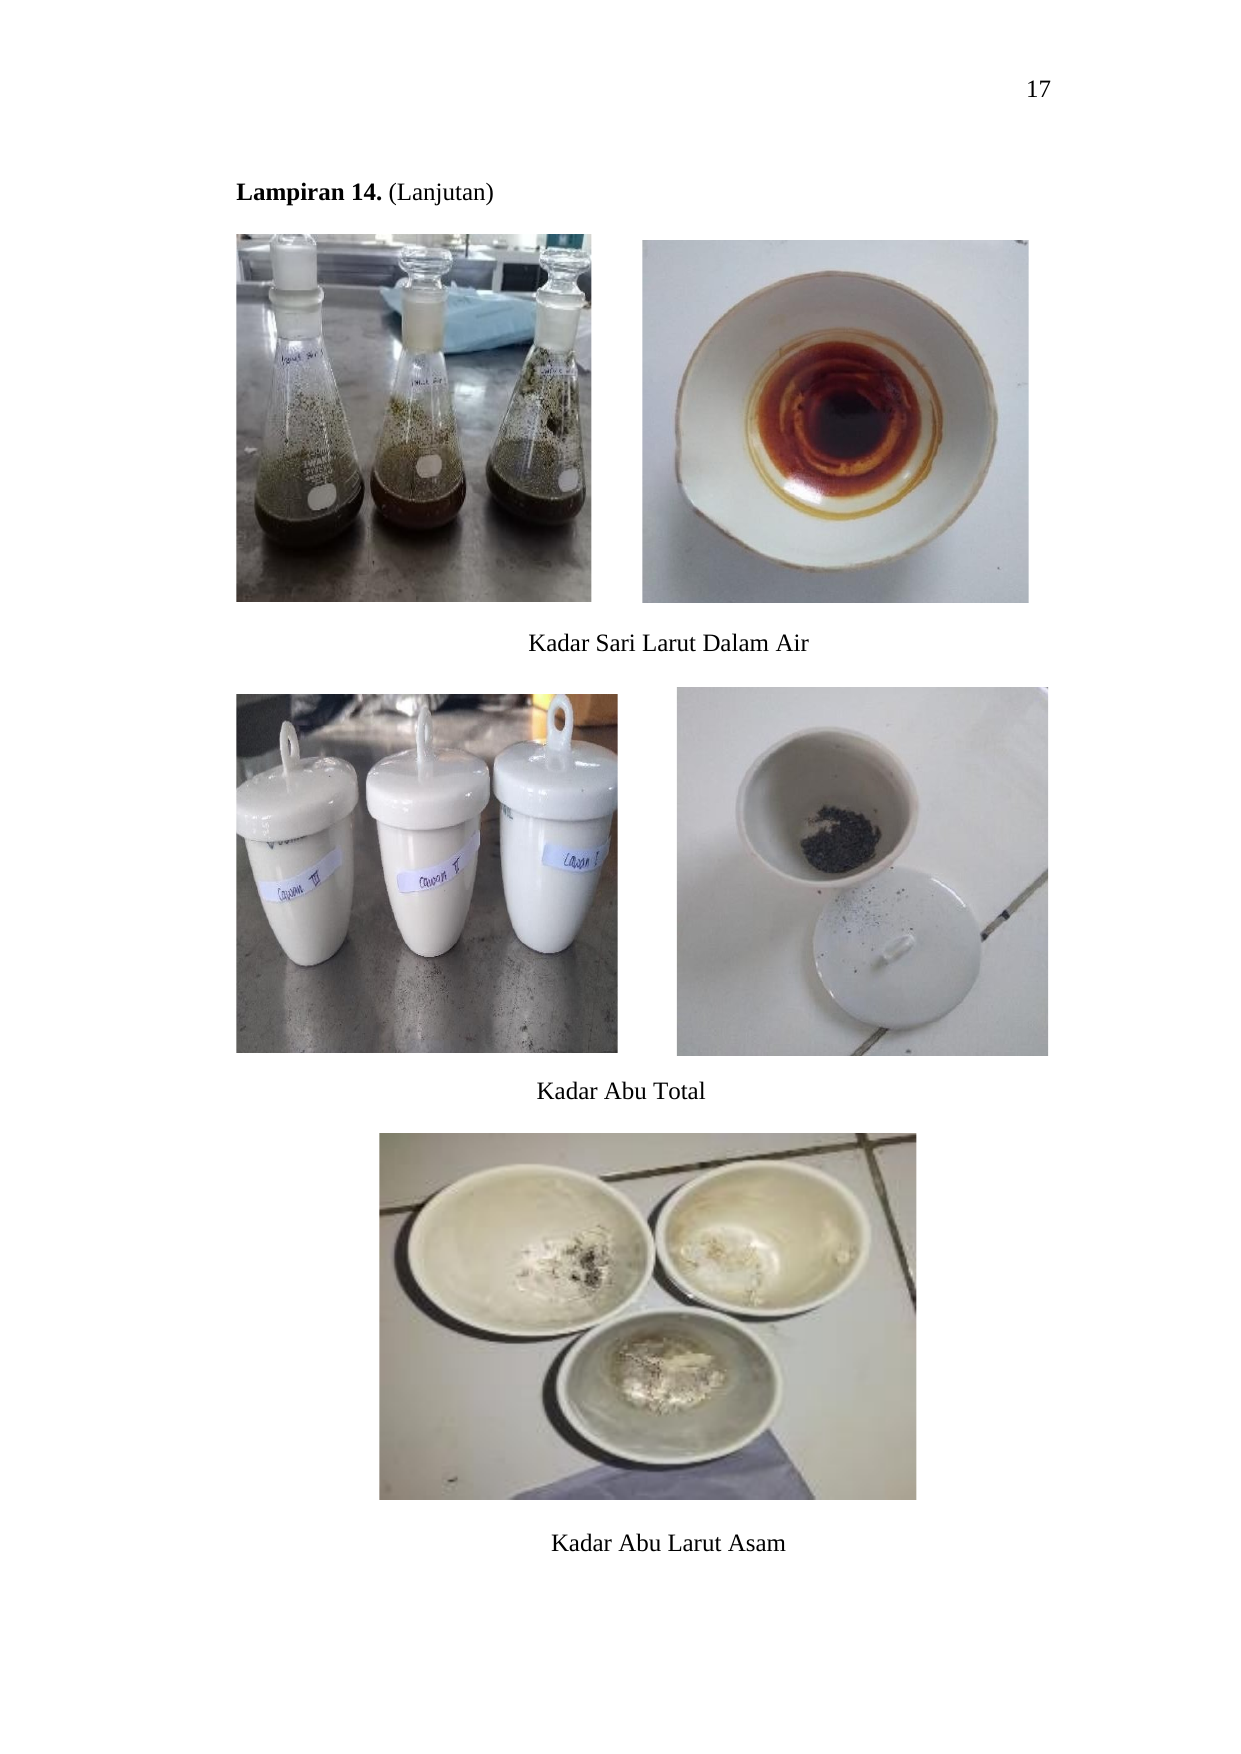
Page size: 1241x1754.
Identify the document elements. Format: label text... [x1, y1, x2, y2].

text Kadar Abu Larut Asam [147, 1528, 1190, 1557]
picture [642, 240, 1029, 603]
text Lampiran 14. (Lanjutan) [236, 177, 1190, 206]
text Kadar Sari Larut Dalam Air [528, 628, 1190, 657]
picture [236, 694, 618, 1053]
picture [236, 234, 592, 602]
picture [379, 1133, 917, 1500]
picture [676, 687, 1049, 1056]
